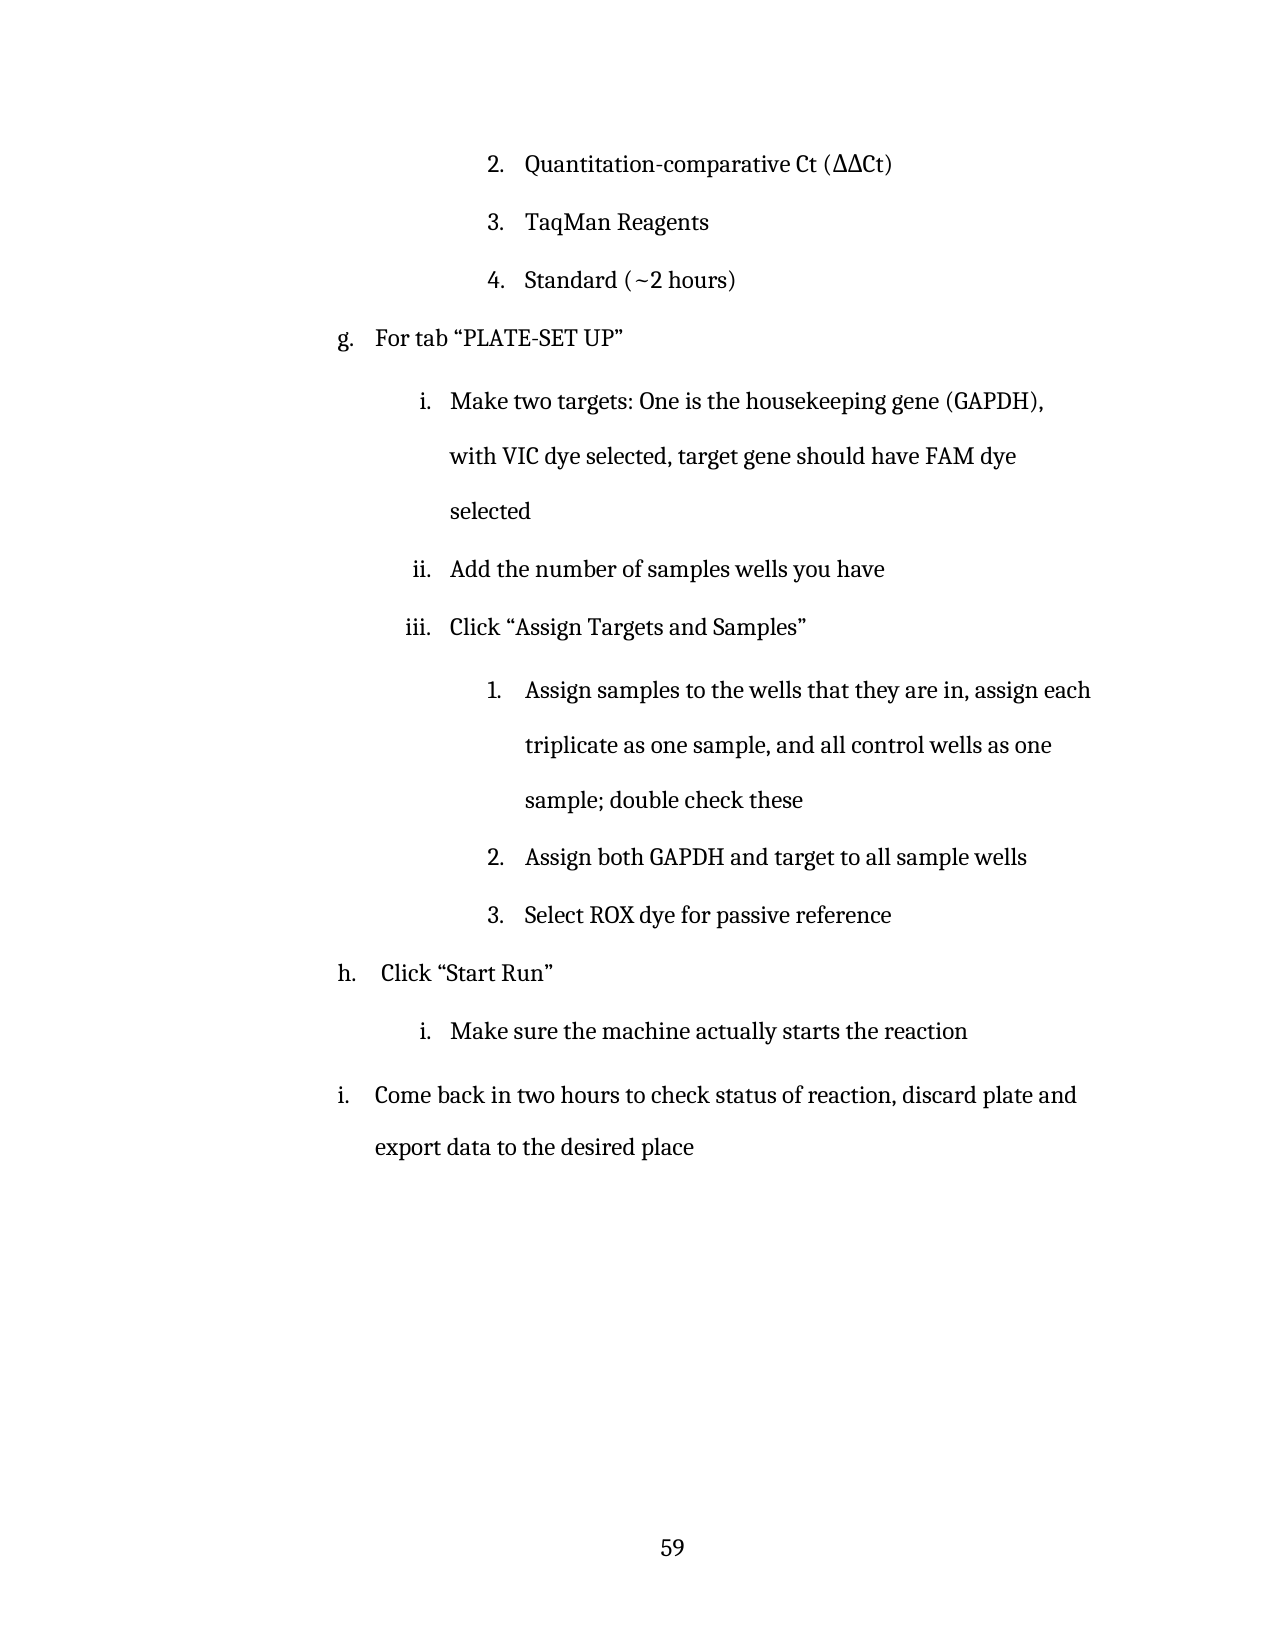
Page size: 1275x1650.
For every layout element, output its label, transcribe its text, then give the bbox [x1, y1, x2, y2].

list Click “Assign Targets and Samples” [405, 613, 1125, 641]
text 59 [660, 1534, 1125, 1563]
list Make sure the machine actually starts the reaction [419, 1017, 1125, 1046]
list Assign both GAPDH and target to all sample wells [487, 843, 1125, 872]
list For tab “PLATE-SET UP” [337, 324, 1125, 352]
list Standard (~2 hours) [487, 266, 1125, 294]
list Select ROX dye for passive reference [487, 901, 1125, 930]
list Add the number of samples wells you have [412, 554, 1125, 583]
list Quantitation-comparative Ct (ΔΔCt) [487, 150, 1125, 178]
list Come back in two hours to check status of reaction, discard plate and export data to the desired place [337, 1081, 1114, 1161]
list Assign samples to the wells that they are in, assign each triplicate as one sample, and all control wells as one sample; double check these [487, 676, 1117, 814]
list Make two targets: One is the housekeeping gene (GAPDH), with VIC dye selected, target gene should have FAM dye selected [419, 387, 1071, 526]
list Click “Start Run” [337, 959, 1125, 988]
list TaqMan Reagents [487, 208, 1125, 236]
